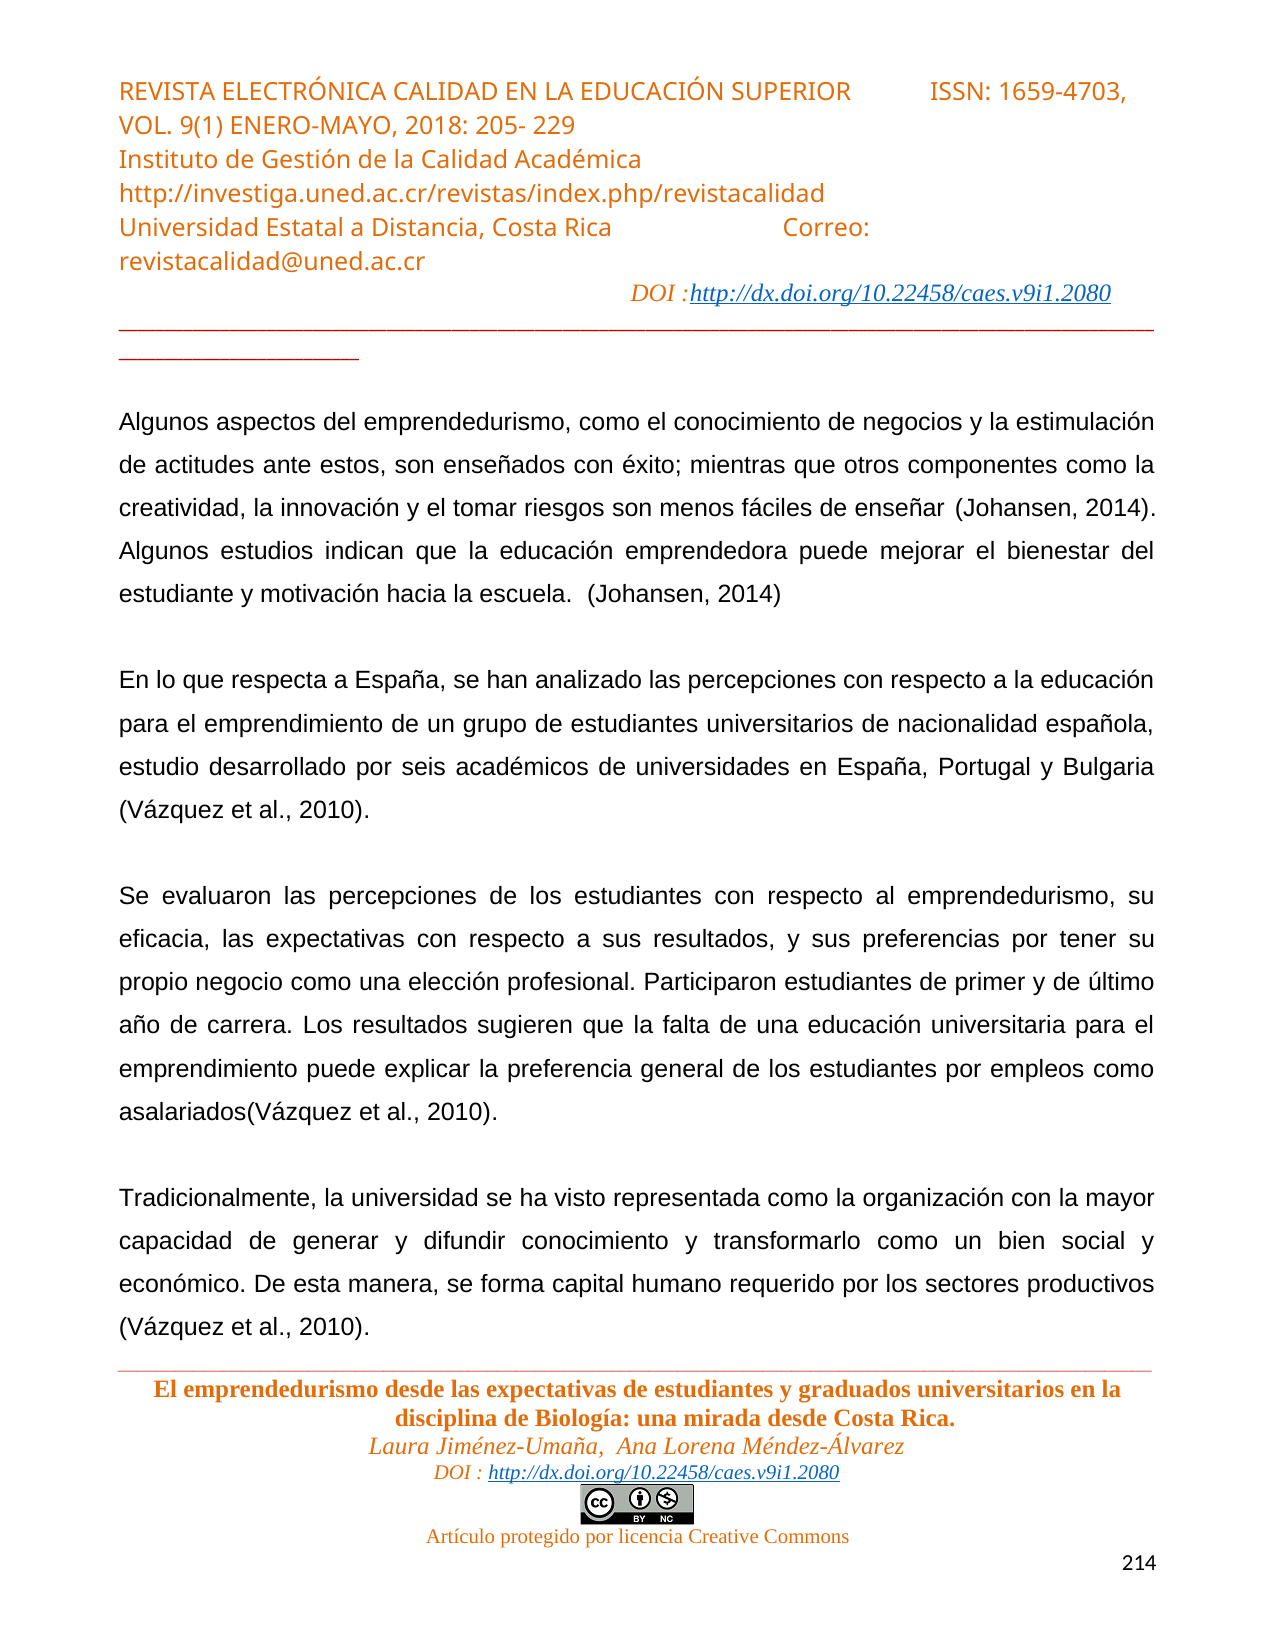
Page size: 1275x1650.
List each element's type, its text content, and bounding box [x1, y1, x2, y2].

text Algunos aspectos del emprendedurismo, como el conocimiento de negocios y la estimulación de actitudes ante estos, son enseñados con éxito; mientras que otros componentes como la creatividad, la innovación y el tomar riesgos son menos fáciles de enseñar (Johansen, 2014). Algunos estudios indican que la educación emprendedora puede mejorar el bienestar del estudiante y motivación hacia la escuela. (Johansen, 2014) [118, 407, 1156, 608]
text Se evaluaron las percepciones de los estudiantes con respecto al emprendedurismo, su eficacia, las expectativas con respecto a sus resultados, y sus preferencias por tener su propio negocio como una elección profesional. Participaron estudiantes de primer y de último año de carrera. Los resultados sugieren que la falta de una educación universitaria para el emprendimiento puede explicar la preferencia general de los estudiantes por empleos como asalariados(Vázquez et al., 2010). [118, 881, 1156, 1125]
text En lo que respecta a España, se han analizado las percepciones con respecto a la educación para el emprendimiento de un grupo de estudiantes universitarios de nacionalidad española, estudio desarrollado por seis académicos de universidades en España, Portugal y Bulgaria (Vázquez et al., 2010). [118, 665, 1156, 823]
picture [580, 1484, 695, 1525]
text Tradicionalmente, la universidad se ha visto representada como la organización con la mayor capacidad de generar y difundir conocimiento y transformarlo como un bien social y económico. De esta manera, se forma capital humano requerido por los sectores productivos (Vázquez et al., 2010). [118, 1183, 1156, 1341]
